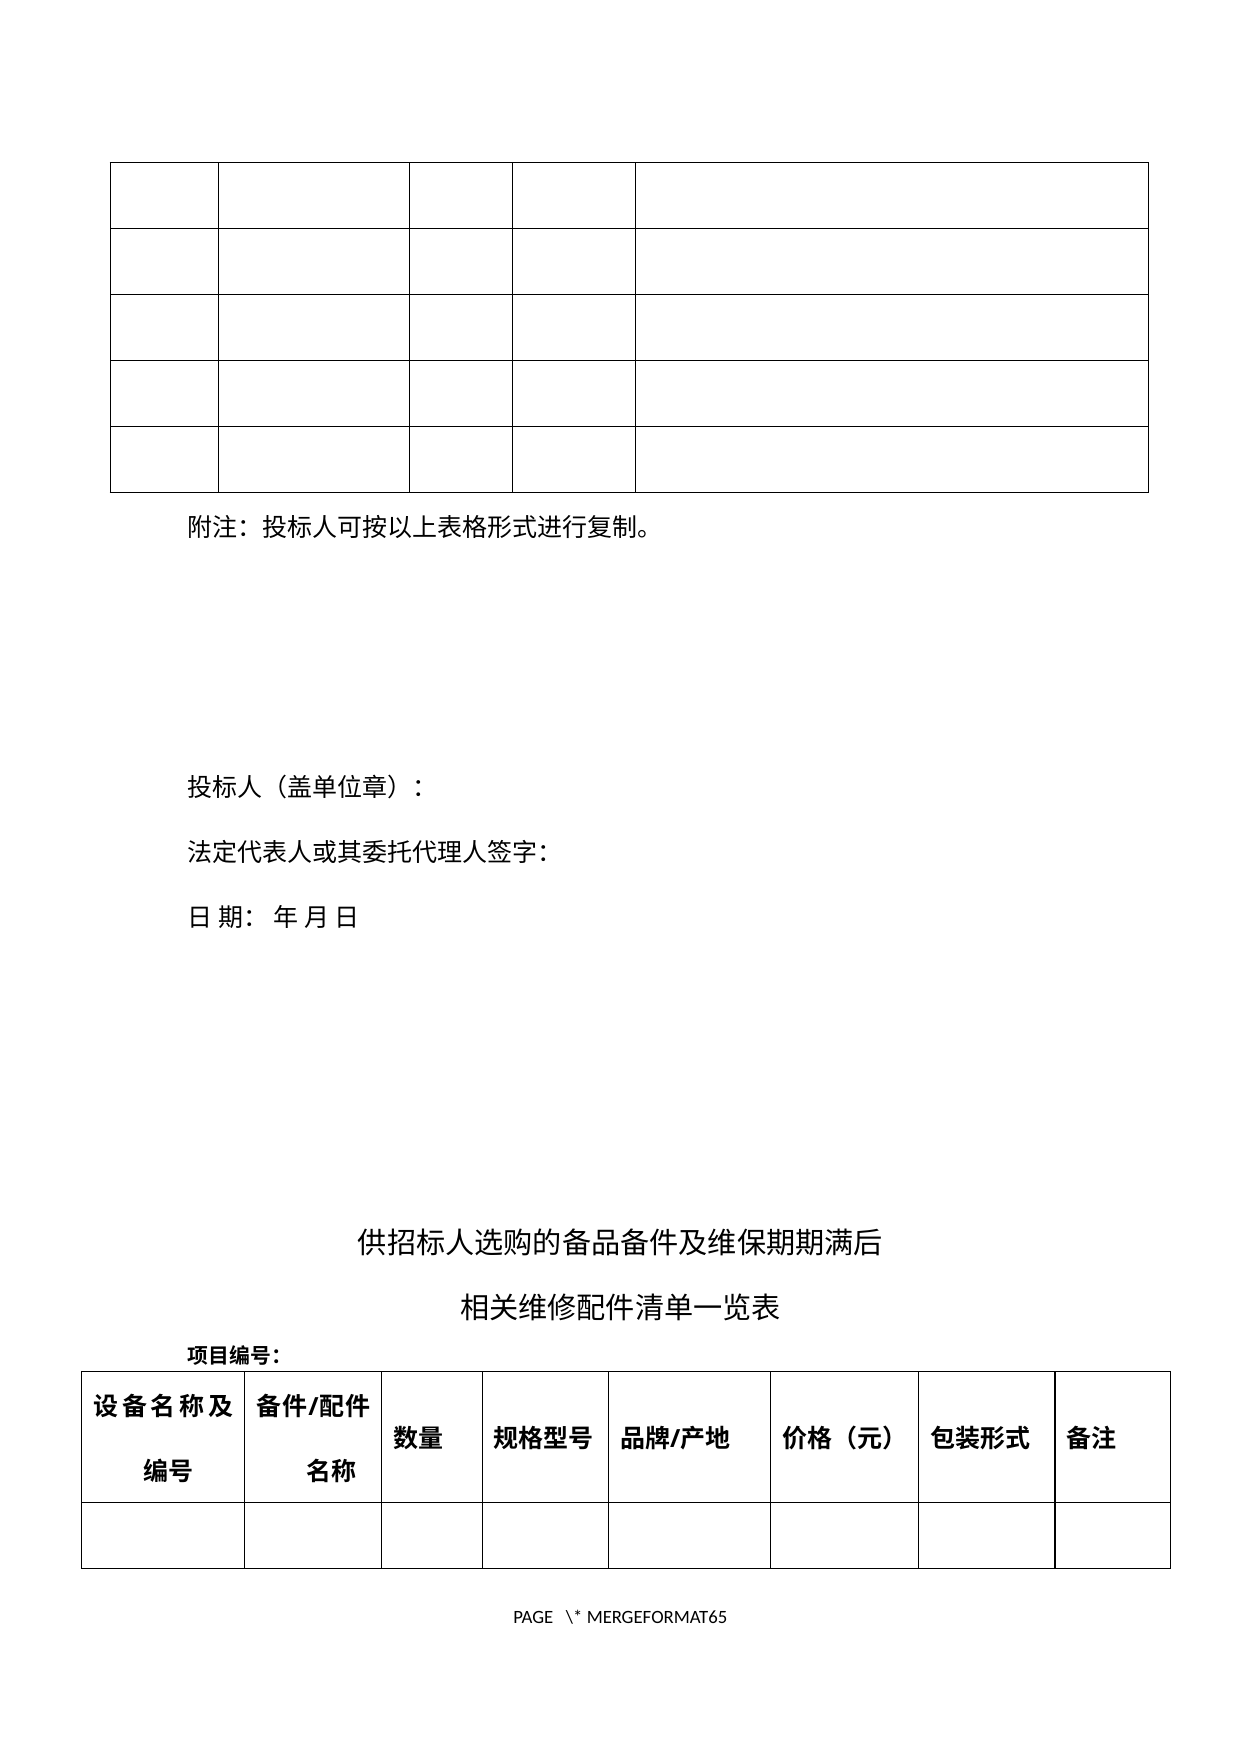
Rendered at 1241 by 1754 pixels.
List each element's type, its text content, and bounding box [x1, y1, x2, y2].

text 法定代表人或其委托代理人签字： [187, 818, 1053, 883]
table_header 规格型号 [483, 1372, 608, 1502]
table_cell [636, 163, 1148, 228]
table_cell [245, 1503, 381, 1568]
table_cell [410, 361, 512, 426]
table_cell [513, 163, 635, 228]
table_header 备件/配件名称 [245, 1372, 381, 1502]
table_cell [513, 295, 635, 360]
table_cell [636, 361, 1148, 426]
table_cell [82, 1503, 244, 1568]
table_cell [636, 229, 1148, 294]
table_header 设备名称及编号 [82, 1372, 244, 1502]
table_header 价格（元） [771, 1372, 918, 1502]
table_cell [111, 427, 218, 492]
table_header 数量 [382, 1372, 482, 1502]
table_cell [219, 427, 409, 492]
table_header 品牌/产地 [609, 1372, 770, 1502]
table_cell [219, 295, 409, 360]
text 附注：投标人可按以上表格形式进行复制。 [187, 493, 1053, 558]
table_cell [219, 163, 409, 228]
table_cell [410, 427, 512, 492]
table_cell [771, 1503, 918, 1568]
text 投标人（盖单位章）： [187, 753, 1053, 818]
table_cell [609, 1503, 770, 1568]
table_cell [410, 229, 512, 294]
table_cell [513, 229, 635, 294]
table_cell [219, 361, 409, 426]
table_cell [410, 163, 512, 228]
table_cell [219, 229, 409, 294]
text 相关维修配件清单一览表 [187, 1273, 1053, 1338]
table_cell [1056, 1503, 1170, 1568]
table_cell [111, 295, 218, 360]
table_cell [636, 295, 1148, 360]
table_header 包装形式 [919, 1372, 1054, 1502]
text 供招标人选购的备品备件及维保期期满后 [187, 1208, 1053, 1273]
table_header 备注 [1056, 1372, 1170, 1502]
table_cell [111, 361, 218, 426]
table_cell [111, 163, 218, 228]
table_cell [410, 295, 512, 360]
text 项目编号： [187, 1338, 1053, 1371]
table_cell [382, 1503, 482, 1568]
table_cell [513, 427, 635, 492]
table_cell [483, 1503, 608, 1568]
table_cell [111, 229, 218, 294]
text 日 期： 年 月 日 [187, 883, 1053, 948]
table_cell [919, 1503, 1054, 1568]
table_cell [636, 427, 1148, 492]
table_cell [513, 361, 635, 426]
